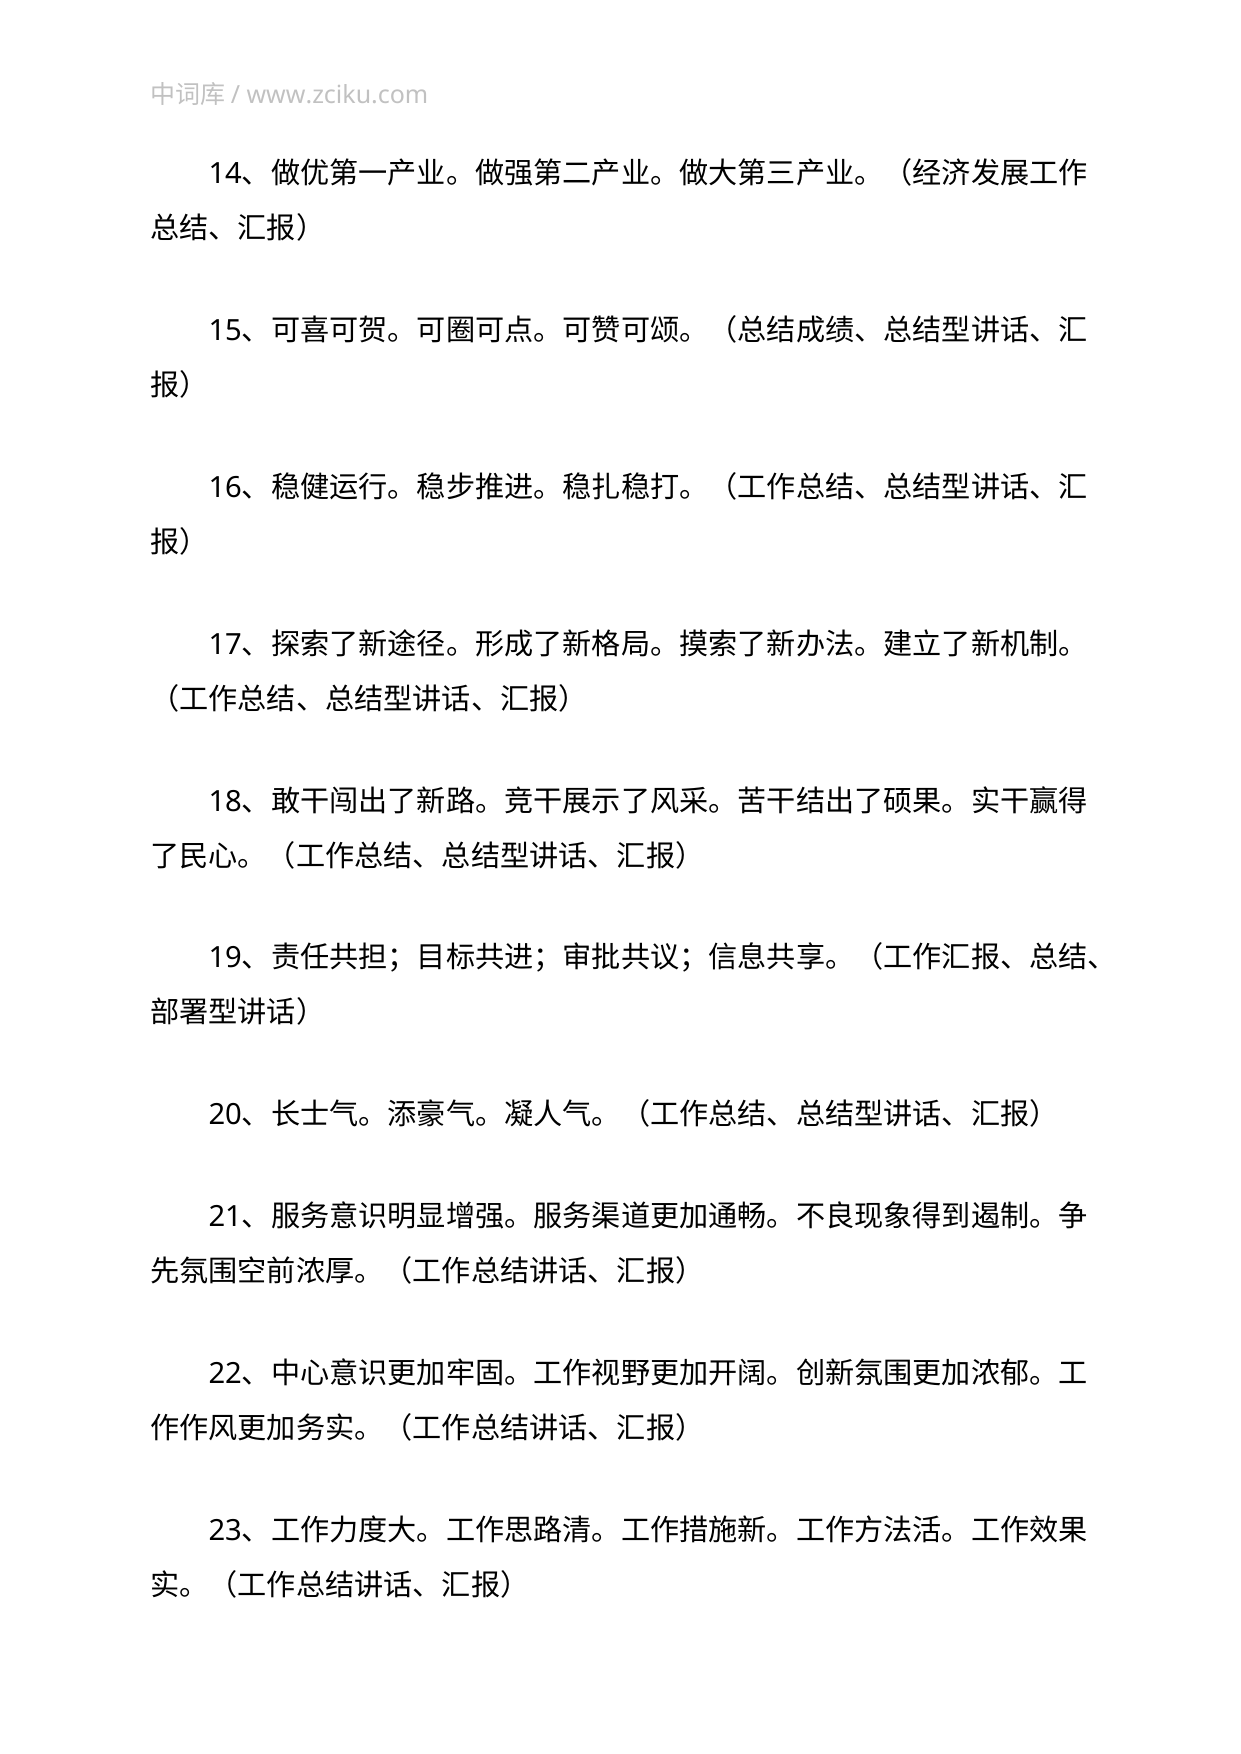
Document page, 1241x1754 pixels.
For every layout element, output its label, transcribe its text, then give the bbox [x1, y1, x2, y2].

text 23、工作力度大。工作思路清。工作措施新。工作方法活。工作效果实。（工作总结讲话、汇报） [150, 1506, 1090, 1603]
text 14、做优第一产业。做强第二产业。做大第三产业。（经济发展工作总结、汇报） [150, 150, 1090, 247]
text 16、稳健运行。稳步推进。稳扎稳打。（工作总结、总结型讲话、汇报） [150, 463, 1090, 561]
text 18、敢干闯出了新路。竞干展示了风采。苦干结出了硕果。实干赢得了民心。（工作总结、总结型讲话、汇报） [150, 777, 1090, 874]
text 15、可喜可贺。可圈可点。可赞可颂。（总结成绩、总结型讲话、汇报） [150, 307, 1090, 404]
text 21、服务意识明显增强。服务渠道更加通畅。不良现象得到遏制。争先氛围空前浓厚。（工作总结讲话、汇报） [150, 1193, 1090, 1290]
text 20、长士气。添豪气。凝人气。（工作总结、总结型讲话、汇报） [150, 1091, 1090, 1133]
text 17、探索了新途径。形成了新格局。摸索了新办法。建立了新机制。（工作总结、总结型讲话、汇报） [150, 620, 1090, 718]
text 19、责任共担；目标共进；审批共议；信息共享。（工作汇报、总结、部署型讲话） [150, 934, 1090, 1031]
text 22、中心意识更加牢固。工作视野更加开阔。创新氛围更加浓郁。工作作风更加务实。（工作总结讲话、汇报） [150, 1349, 1090, 1447]
